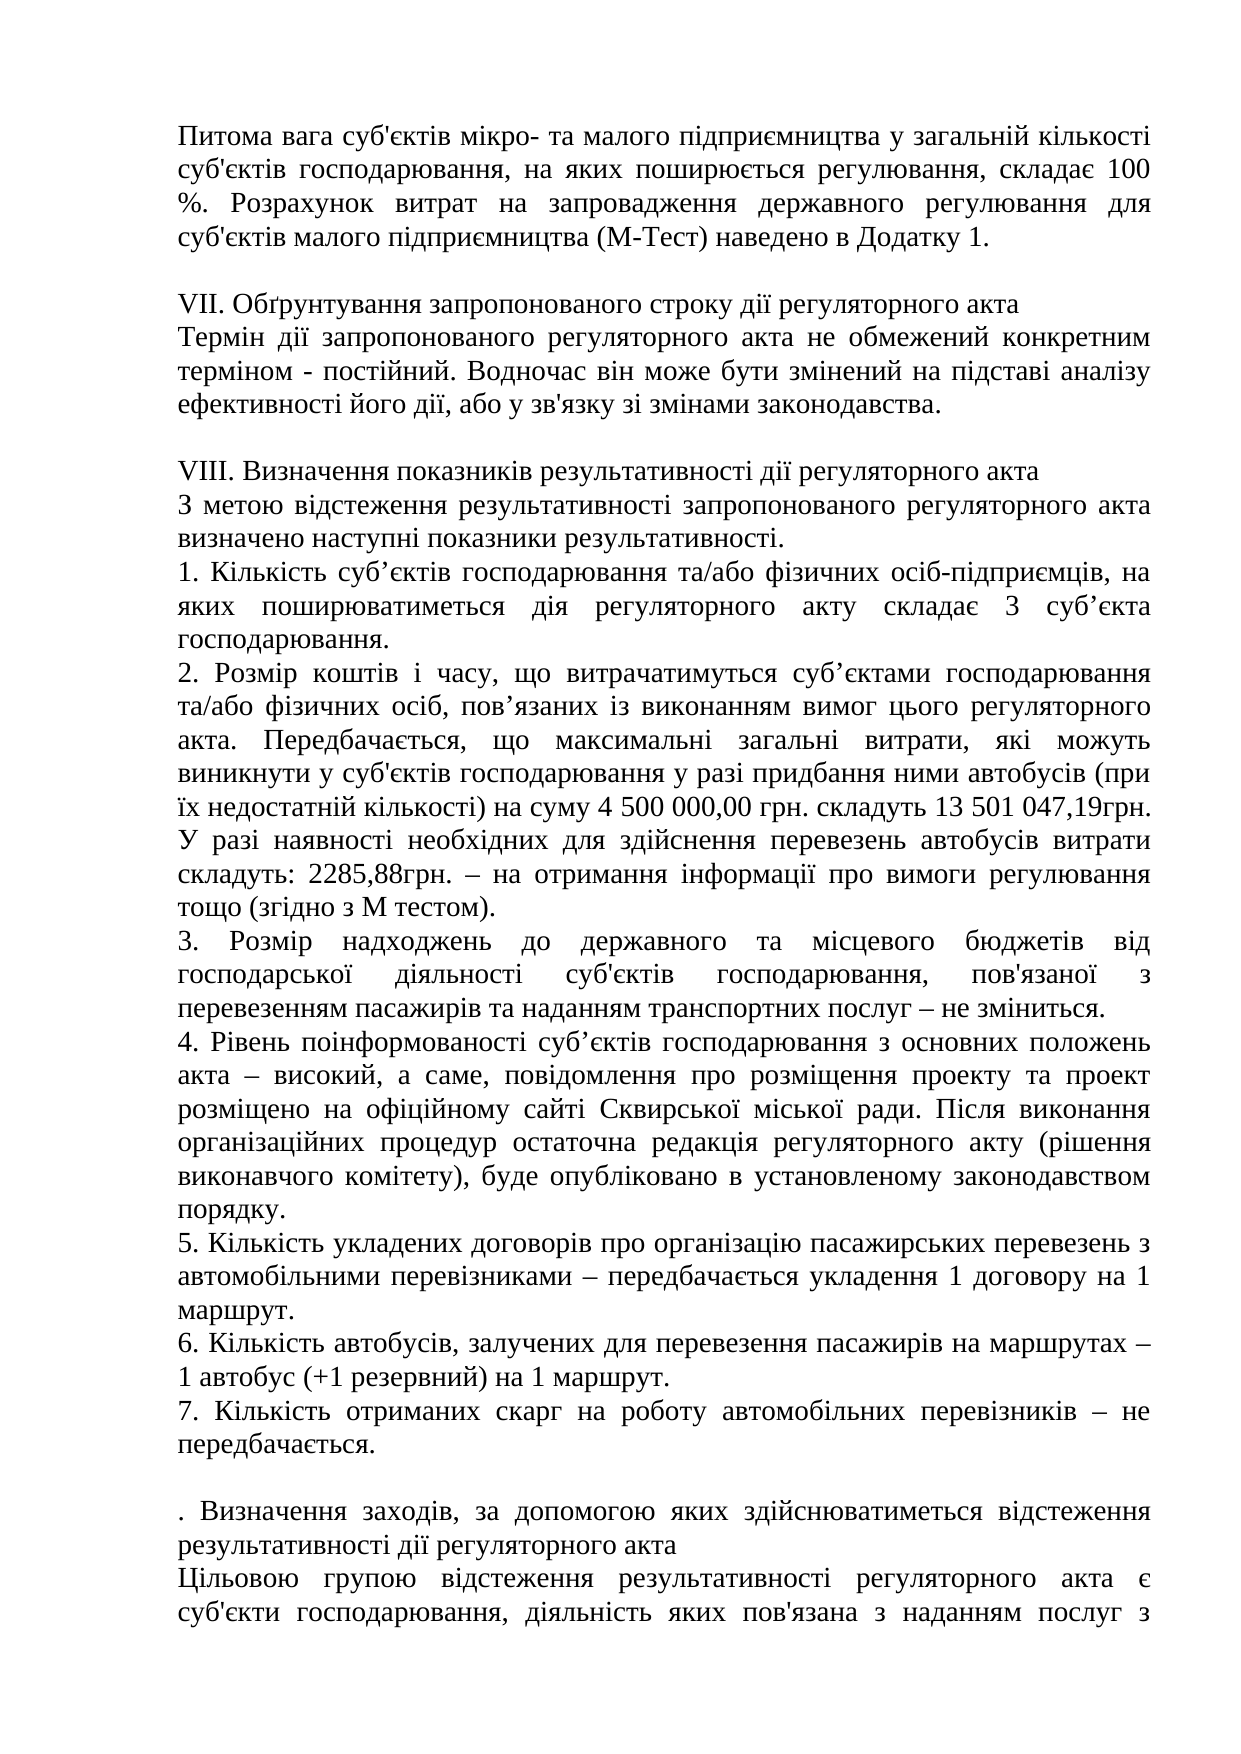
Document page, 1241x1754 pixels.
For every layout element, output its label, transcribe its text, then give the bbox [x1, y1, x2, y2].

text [177, 1560, 1152, 1627]
text 6. Кількість автобусів, залучених для перевезення пасажирів на маршрутах – 1 автобус (+1 резервний) на 1 маршрут. [177, 1326, 1152, 1393]
text 2. Розмір коштів і часу, що витрачатимуться суб’єктами господарювання та/або фізичних осіб, пов’язаних із виконанням вимог цього регуляторного акта. Передбачається, що максимальні загальні витрати, які можуть виникнути у суб'єктів господарювання у разі придбання ними автобусів (при їх недостатній кількості) на суму 4 500 000,00 грн. складуть 13 501 047,19грн. У разі наявності необхідних для здійснення перевезень автобусів витрати складуть: 2285,88грн. – на отримання інформації про вимоги регулювання тощо (згідно з М тестом). [177, 655, 1152, 923]
text VIII. Визначення показників результативності дії регуляторного акта [177, 453, 1152, 487]
text 3. Розмір надходжень до державного та місцевого бюджетів від господарської діяльності суб'єктів господарювання, пов'язаної з перевезенням пасажирів та наданням транспортних послуг – не зміниться. [177, 923, 1152, 1024]
text 5. Кількість укладених договорів про організацію пасажирських перевезень з автомобільними перевізниками – передбачається укладення 1 договору на 1 маршрут. [177, 1225, 1152, 1326]
text Питома вага суб'єктів мікро- та малого підприємництва у загальній кількості суб'єктів господарювання, на яких поширюється регулювання, складає 100 %. Розрахунок витрат на запровадження державного регулювання для суб'єктів малого підприємництва (М-Тест) наведено в Додатку 1. [177, 118, 1152, 252]
text З метою відстеження результативності запропонованого регуляторного акта визначено наступні показники результативності. [177, 487, 1152, 554]
text 1. Кількість суб’єктів господарювання та/або фізичних осіб-підприємців, на яких поширюватиметься дія регуляторного акту складає 3 суб’єкта господарювання. [177, 554, 1152, 655]
text 7. Кількість отриманих скарг на роботу автомобільних перевізників – не передбачається. [177, 1393, 1152, 1460]
text Термін дії запропонованого регуляторного акта не обмежений конкретним терміном - постійний. Водночас він може бути змінений на підставі аналізу ефективності його дії, або у зв'язку зі змінами законодавства. [177, 319, 1152, 420]
text . Визначення заходів, за допомогою яких здійснюватиметься відстеження результативності дії регуляторного акта [177, 1493, 1152, 1560]
text 4. Рівень поінформованості суб’єктів господарювання з основних положень акта – високий, а саме, повідомлення про розміщення проекту та проект розміщено на офіційному сайті Сквирської міської ради. Після виконання організаційних процедур остаточна редакція регуляторного акту (рішення виконавчого комітету), буде опубліковано в установленому законодавством порядку. [177, 1024, 1152, 1225]
text VII. Обґрунтування запропонованого строку дії регуляторного акта [177, 286, 1152, 319]
